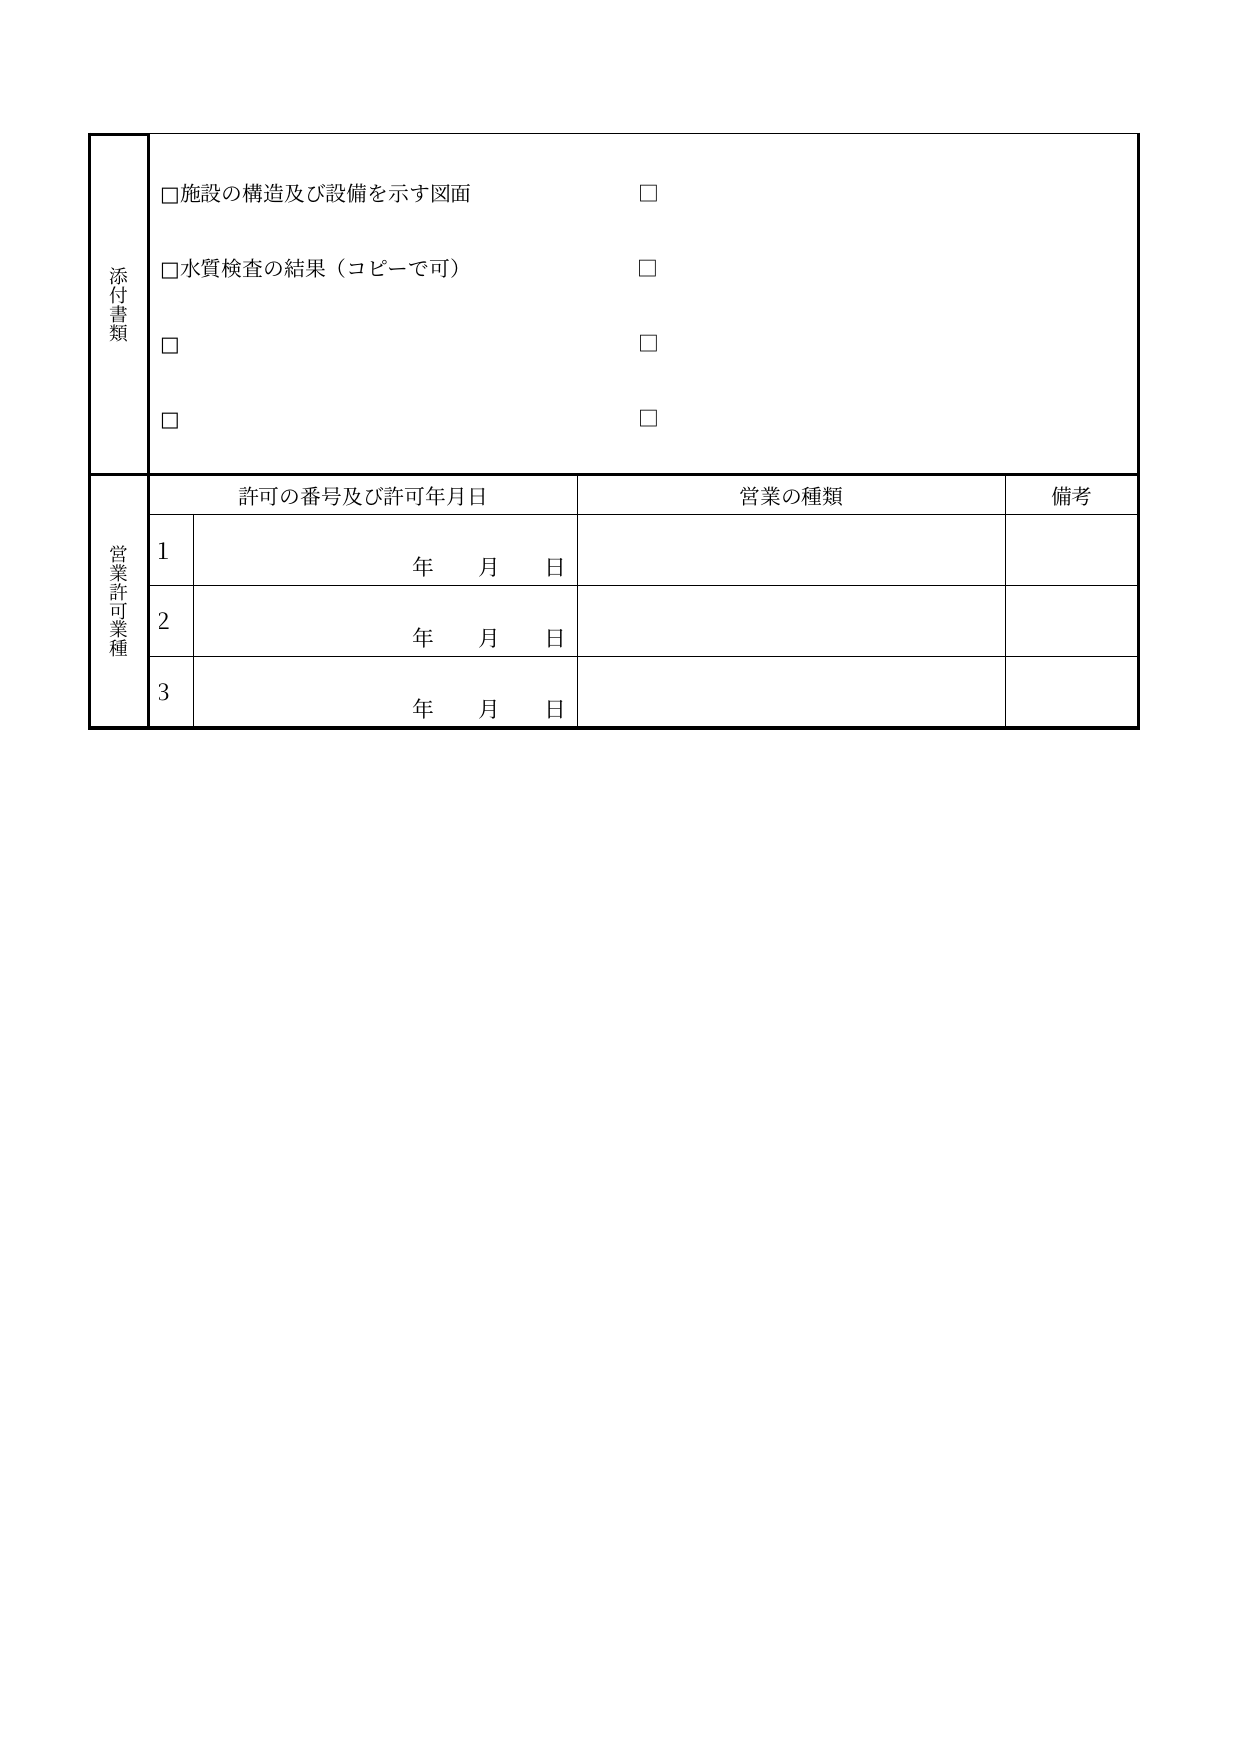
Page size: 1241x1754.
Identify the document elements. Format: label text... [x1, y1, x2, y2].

table_cell □施設の構造及び設備を示す図面 □ □水質検査の結果（コピーで可） □ □ □ □ □ [150, 134, 1137, 473]
table_cell [578, 657, 1005, 726]
table_cell ３ [150, 657, 193, 726]
table_cell 備考 [1006, 476, 1137, 514]
table_cell 許可の番号及び許可年月日 [150, 476, 577, 514]
table_cell ２ [150, 586, 193, 656]
table_cell 添付書類 [91, 136, 147, 473]
table_cell １ [150, 515, 193, 585]
table_cell 営業許可業種 [91, 476, 147, 726]
table_cell 年 月 日 [194, 515, 577, 585]
table_cell [578, 586, 1005, 656]
table_cell [1006, 586, 1137, 656]
table_cell 年 月 日 [194, 657, 577, 726]
table_cell [578, 515, 1005, 585]
table_cell 営業の種類 [578, 476, 1005, 514]
table_cell [1006, 657, 1137, 726]
table_cell [1006, 515, 1137, 585]
table_cell 年 月 日 [194, 586, 577, 656]
